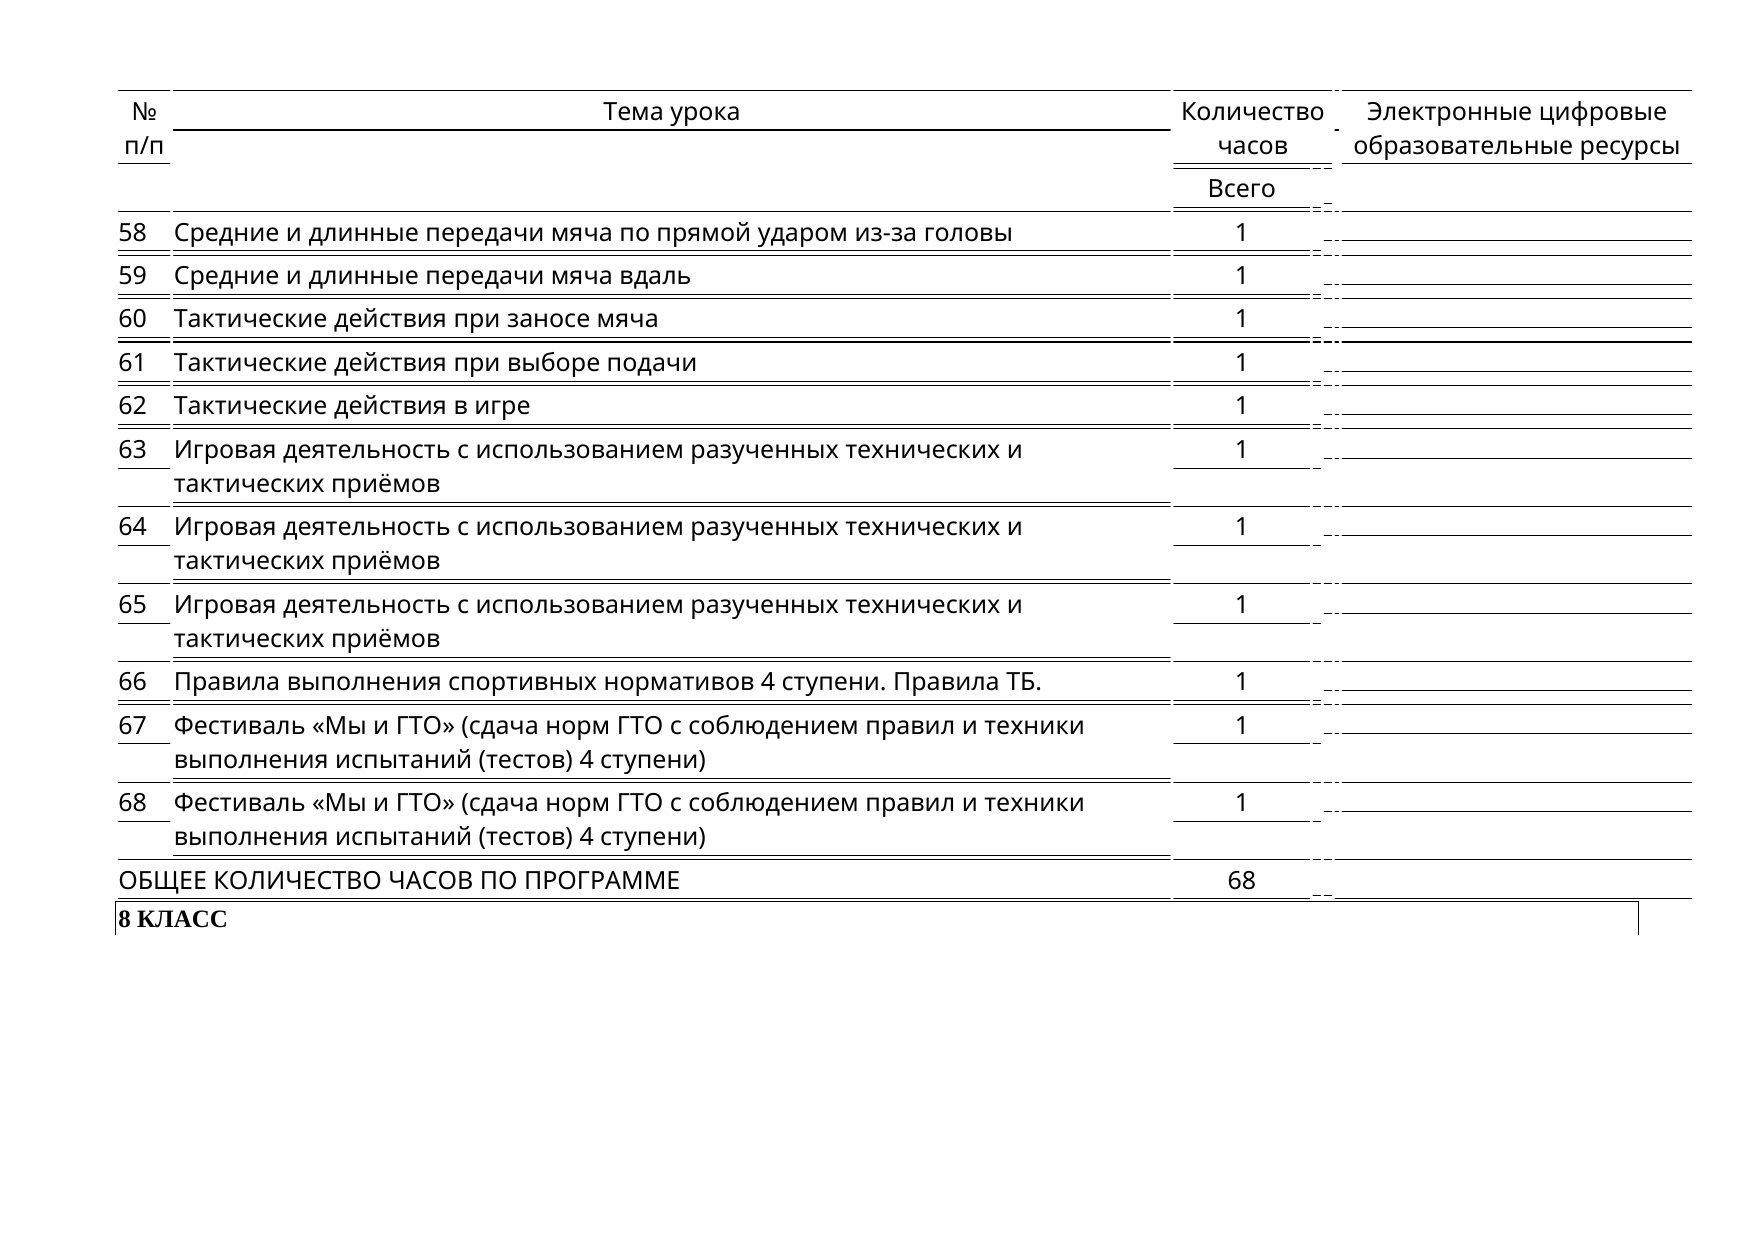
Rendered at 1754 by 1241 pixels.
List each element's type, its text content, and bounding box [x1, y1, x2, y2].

table_cell Тактические действия при выборе подачи [172, 340, 1172, 383]
table_cell 1 [1172, 253, 1311, 296]
table_cell Средние и длинные передачи мяча по прямой ударом из-за головы [172, 210, 1172, 253]
table_cell [1323, 296, 1333, 340]
table_cell [1334, 296, 1340, 340]
table_cell [1340, 340, 1693, 383]
table_cell [1340, 582, 1693, 659]
table_cell 59 [117, 253, 172, 296]
table_cell 61 [117, 340, 172, 383]
table_cell Средние и длинные передачи мяча вдаль [172, 253, 1172, 296]
table_cell [1334, 340, 1340, 383]
table_cell 1 [1172, 210, 1311, 253]
table_cell 60 [117, 296, 172, 340]
text 8 КЛАСС [116, 902, 1638, 935]
table_cell [1323, 659, 1333, 703]
table_cell [1311, 296, 1322, 340]
table_cell [1323, 253, 1333, 296]
table_header Тема урока [172, 89, 1172, 209]
table_cell 65 [117, 582, 172, 659]
table_cell 68 [1172, 858, 1311, 901]
table_cell [1323, 858, 1333, 901]
table_cell Игровая деятельность с использованием разученных технических и тактических приёмов [172, 504, 1172, 582]
table_cell [1340, 210, 1693, 253]
table_cell [1311, 504, 1322, 582]
table_cell [1323, 383, 1333, 427]
table_cell [1334, 582, 1340, 659]
table_cell [1334, 210, 1340, 253]
table_cell 1 [1172, 427, 1311, 504]
table_cell ОБЩЕЕ КОЛИЧЕСТВО ЧАСОВ ПО ПРОГРАММЕ [117, 858, 1172, 901]
table_cell [1323, 504, 1333, 582]
table_cell [1340, 659, 1693, 703]
table_cell [1334, 703, 1340, 780]
table_cell 67 [117, 703, 172, 780]
table_cell 66 [117, 659, 172, 703]
table_cell [1340, 703, 1693, 780]
table_cell [1311, 659, 1322, 703]
table_cell Тактические действия при заносе мяча [172, 296, 1172, 340]
table_cell [1311, 253, 1322, 296]
table_cell 1 [1172, 504, 1311, 582]
table_cell Правила выполнения спортивных нормативов 4 ступени. Правила ТБ. [172, 659, 1172, 703]
table_cell [1323, 427, 1333, 504]
table_cell [1323, 340, 1333, 383]
table_cell [1311, 340, 1322, 383]
table_cell [1334, 383, 1340, 427]
table_cell [1334, 504, 1340, 582]
table_header Электронные цифровые образовательные ресурсы [1340, 89, 1693, 209]
table_cell 1 [1172, 340, 1311, 383]
table_cell [1323, 703, 1333, 780]
table_cell Фестиваль «Мы и ГТО» (сдача норм ГТО с соблюдением правил и техники выполнения испытаний (тестов) 4 ступени) [172, 703, 1172, 780]
table_header [1334, 89, 1340, 209]
table_cell [1323, 582, 1333, 659]
table_cell [1340, 296, 1693, 340]
table_cell [1340, 427, 1693, 504]
table_cell [1311, 210, 1322, 253]
table_cell 1 [1172, 582, 1311, 659]
table_cell [1323, 780, 1333, 858]
table_cell [1311, 166, 1322, 209]
table_cell [1311, 383, 1322, 427]
table_cell [1340, 253, 1693, 296]
table_cell Всего [1172, 166, 1311, 209]
table_cell Игровая деятельность с использованием разученных технических и тактических приёмов [172, 427, 1172, 504]
table_cell 64 [117, 504, 172, 582]
table_cell [1334, 659, 1340, 703]
table_cell 68 [117, 780, 172, 858]
table_cell Игровая деятельность с использованием разученных технических и тактических приёмов [172, 582, 1172, 659]
table_cell 1 [1172, 703, 1311, 780]
table_cell [1340, 780, 1693, 858]
table_cell [1323, 166, 1333, 209]
table_cell 62 [117, 383, 172, 427]
table_cell [1334, 427, 1340, 504]
table_cell [1311, 703, 1322, 780]
table_cell 58 [117, 210, 172, 253]
table_header № п/п [117, 89, 172, 209]
table_cell [1334, 253, 1340, 296]
table_cell 63 [117, 427, 172, 504]
table_cell [1323, 210, 1333, 253]
table_cell 1 [1172, 780, 1311, 858]
table_cell [1340, 504, 1693, 582]
table_cell [1311, 780, 1322, 858]
table_cell Фестиваль «Мы и ГТО» (сдача норм ГТО с соблюдением правил и техники выполнения испытаний (тестов) 4 ступени) [172, 780, 1172, 858]
table_cell 1 [1172, 296, 1311, 340]
table_cell [1340, 383, 1693, 427]
table_cell [1311, 427, 1322, 504]
table_cell [1334, 858, 1693, 901]
table_cell [1311, 582, 1322, 659]
table_cell [1334, 780, 1340, 858]
table_cell Тактические действия в игре [172, 383, 1172, 427]
table_cell 1 [1172, 383, 1311, 427]
table_cell [1311, 858, 1322, 901]
table_cell 1 [1172, 659, 1311, 703]
table_header Количество часов [1172, 89, 1333, 166]
